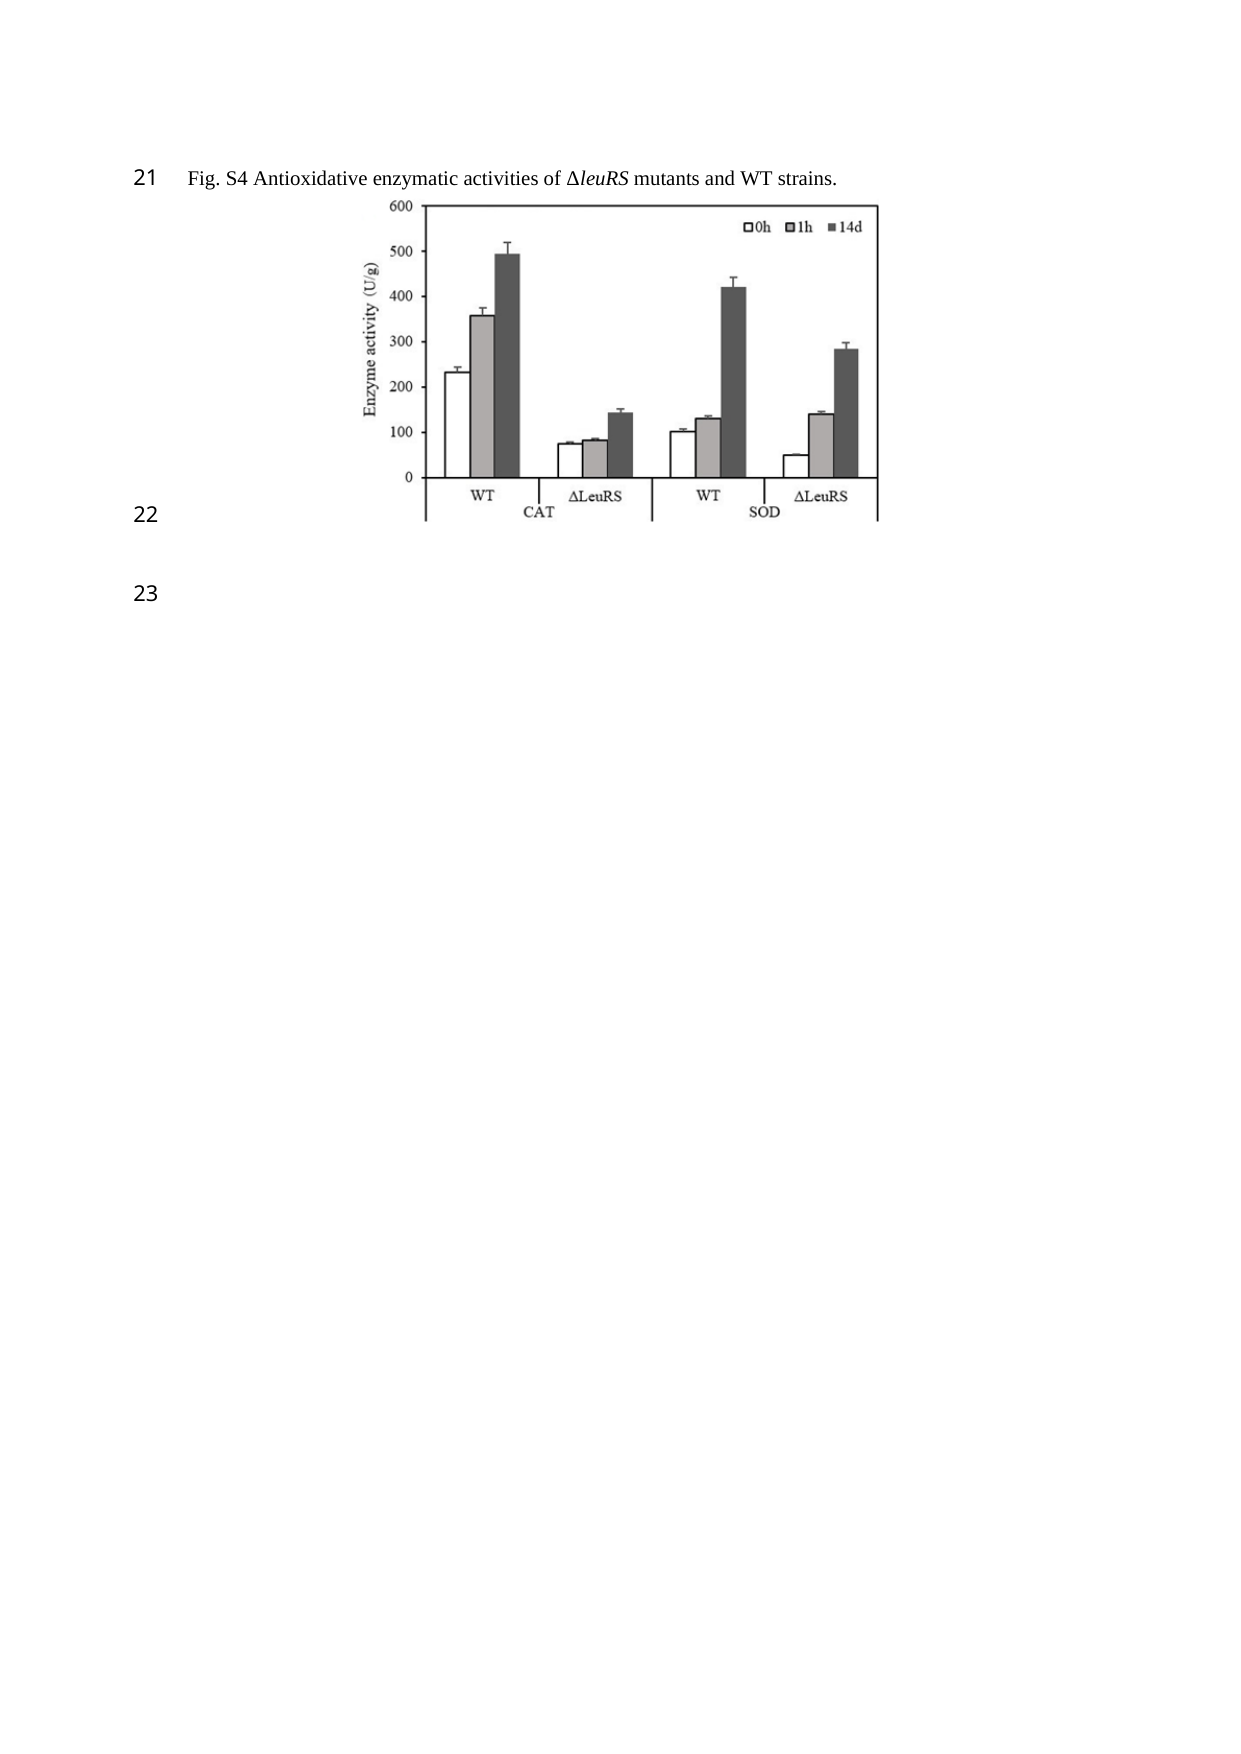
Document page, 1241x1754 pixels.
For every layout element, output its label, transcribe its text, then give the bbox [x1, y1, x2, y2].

text Fig. S4 Antioxidative enzymatic activities of ΔleuRS mutants and WT strains. [187, 162, 1053, 194]
picture [361, 194, 879, 523]
